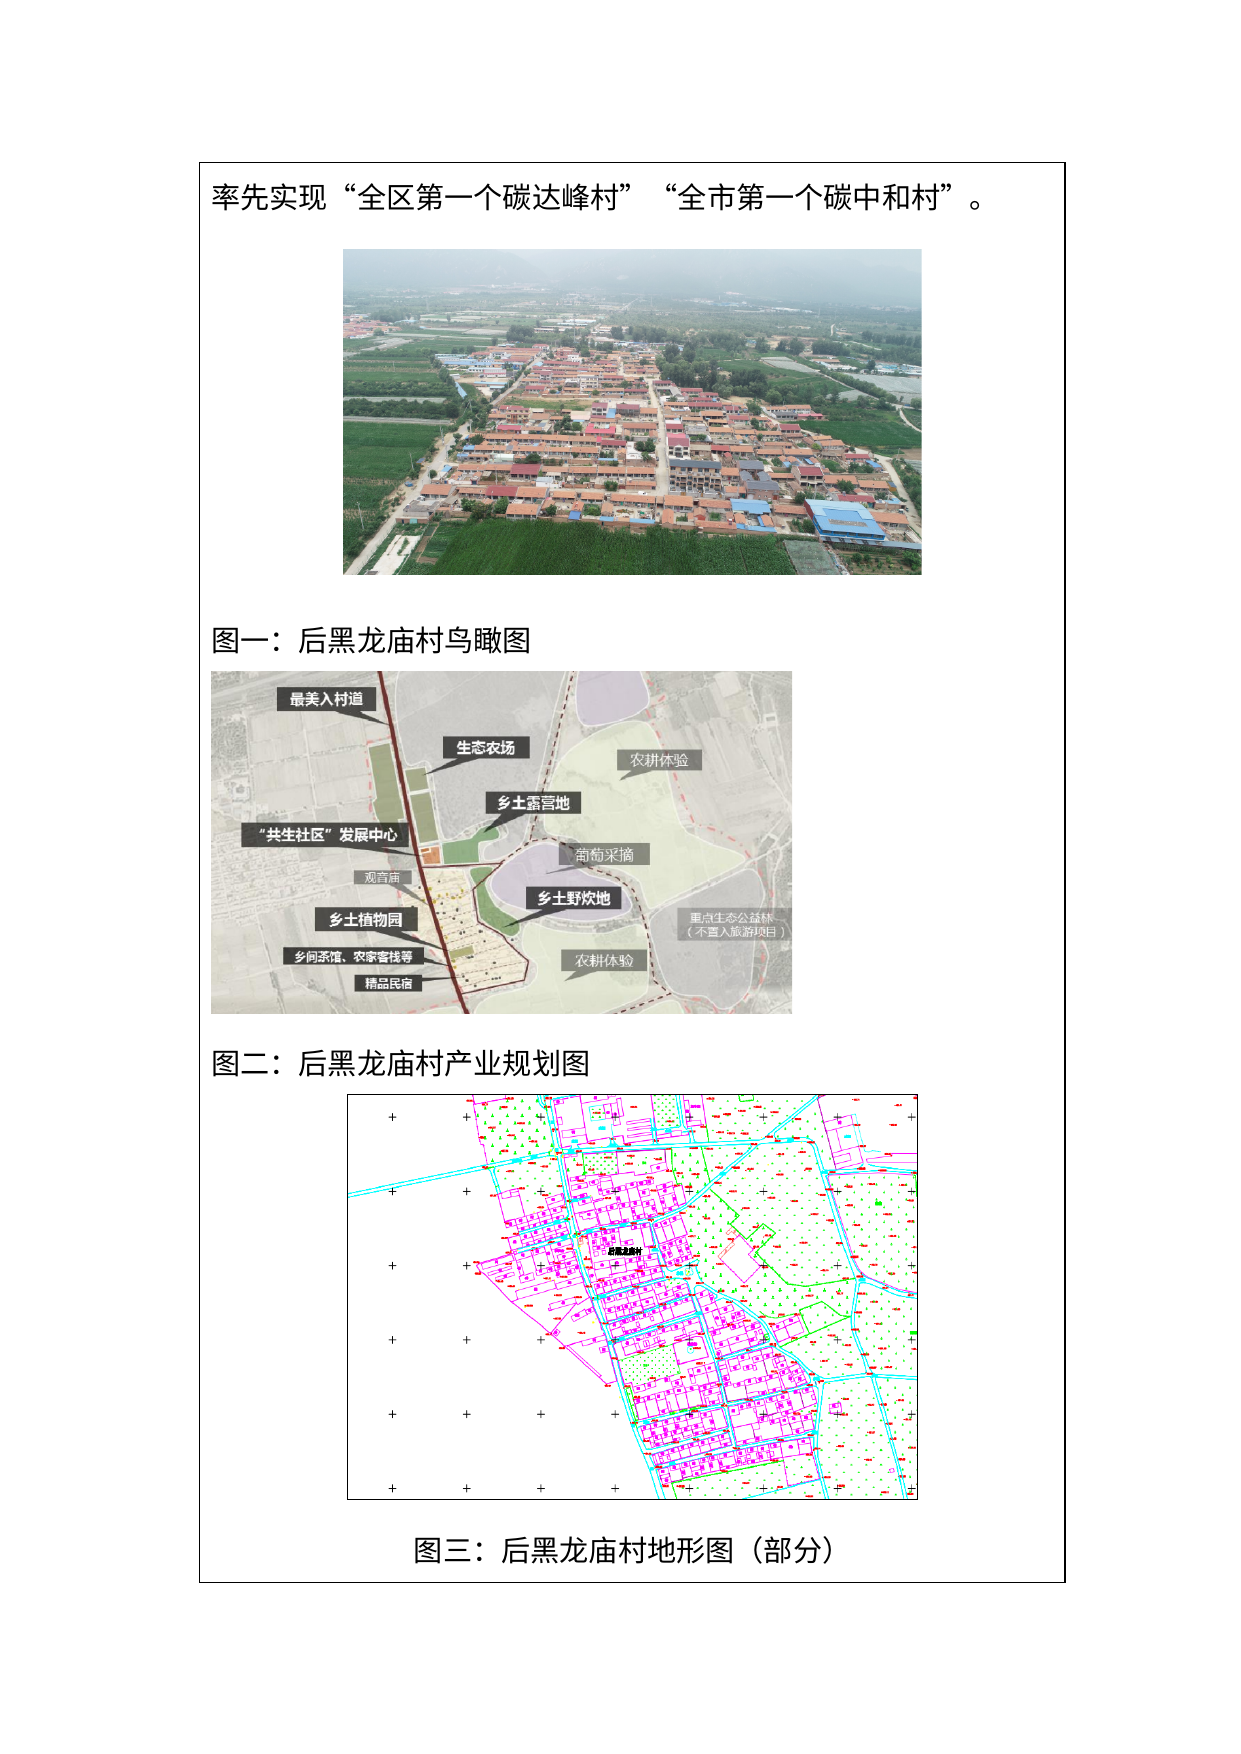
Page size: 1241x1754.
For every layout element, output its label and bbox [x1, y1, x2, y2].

picture [348, 1095, 917, 1499]
picture [343, 249, 922, 575]
picture [211, 671, 793, 1014]
table_cell [200, 163, 1064, 1582]
